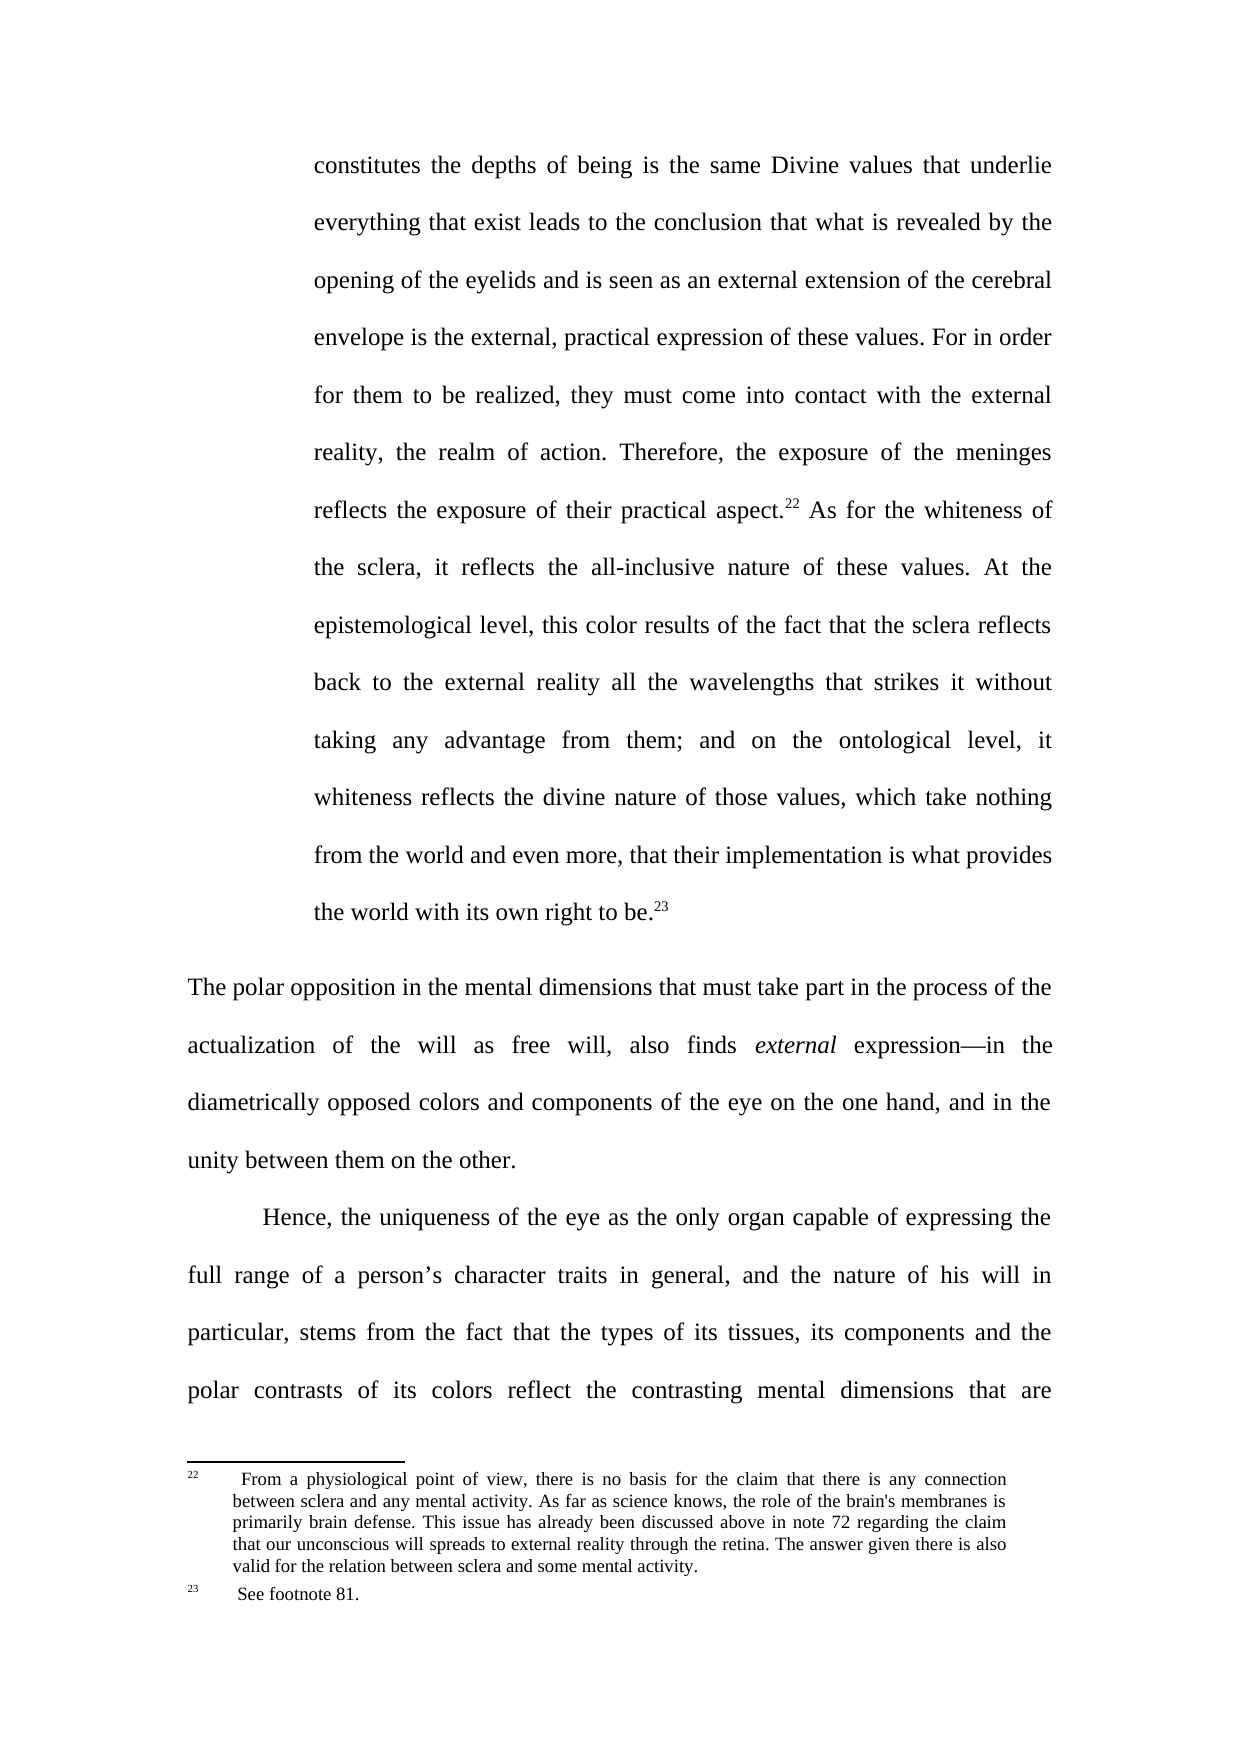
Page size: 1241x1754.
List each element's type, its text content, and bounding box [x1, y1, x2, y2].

list The sclera of the eye is perceived as white, as it does not contain the pigmentations that grant the cells with their color by selectively swallowing and reflecting the light waves that strike them. Their absence in the sclera cells is therefore responsible for the fact that all the wavelengths that strike them are reflected back to external reality—something experienced in the observer's cognition as its white color. Beyond this epistemological data must be found, as noted, its ontological counterpart. What can it be? In other words, which of the components in the psyche of the other are those viewed as the sclera in his eyes and as it blackness? The answer will be found once we consider that the sclera is an external extension of the meninges that envelope the seat of all personality traits, including the unconscious ones intrinsic in its depths. Combining this fact with our central argument in this essay that what constitutes the depths of being is the same Divine values that underlie everything that exist leads to the conclusion that what is revealed by the opening of the eyelids and is seen as an external extension of the cerebral envelope is the external, practical expression of these values. For in order for them to be realized, they must come into contact with the external reality, the realm of action. Therefore, the exposure of the meninges reflects the exposure of their practical aspect. As for the whiteness of the sclera, it reflects the all-inclusive nature of these values. At the epistemological level, this color results of the fact that the sclera reflects back to the external reality all the wavelengths that strikes it without taking any advantage from them; and on the ontological level, it whiteness reflects the divine nature of those values, which take nothing from the world and even more, that their implementation is what provides the world with its own right to be. [276, 150, 1053, 927]
text The polar opposition in the mental dimensions that must take part in the process of the actualization of the will as free will, also finds external expression—in the diametrically opposed colors and components of the eye on the one hand, and in the unity between them on the other. [187, 972, 1053, 1173]
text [187, 1202, 1053, 1403]
